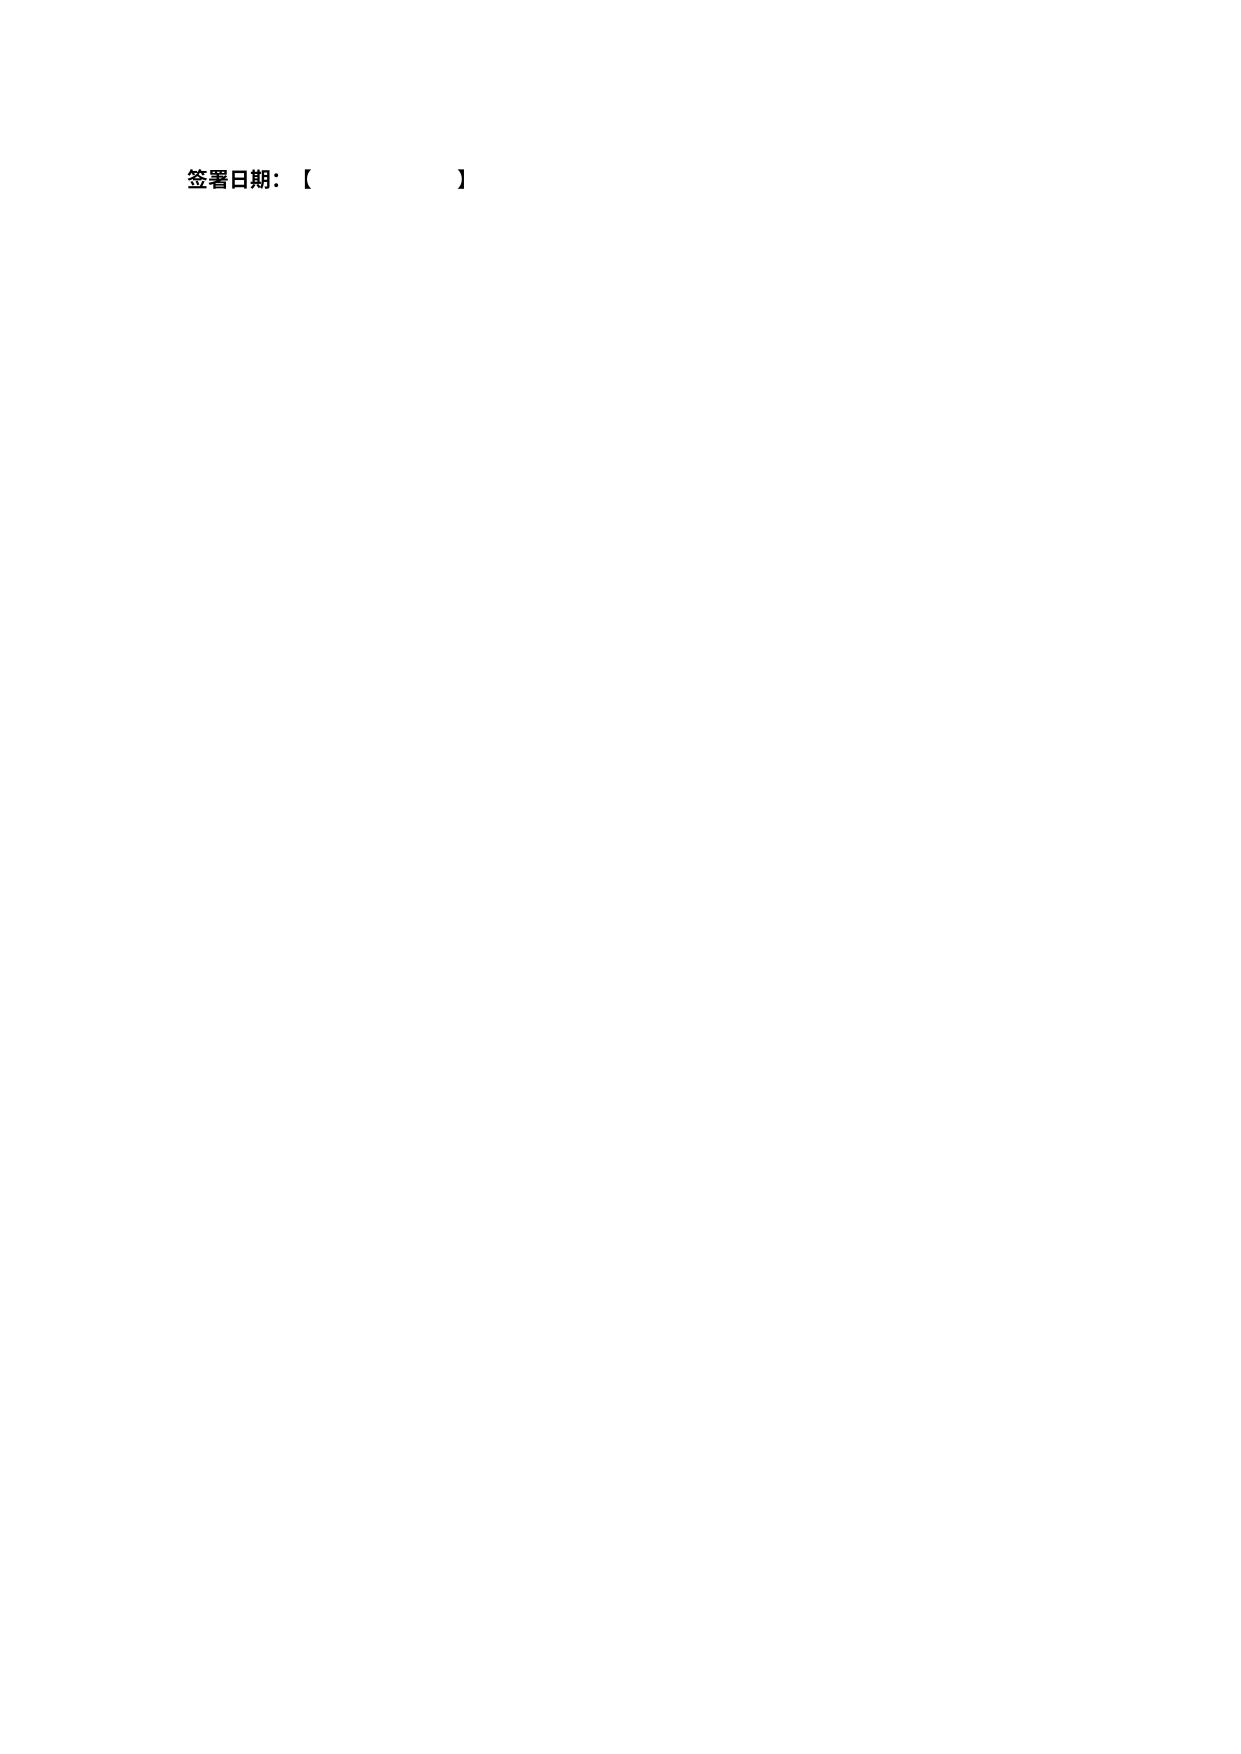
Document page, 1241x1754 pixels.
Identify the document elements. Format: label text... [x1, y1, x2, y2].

text 签署日期：【 】 [187, 162, 1053, 194]
